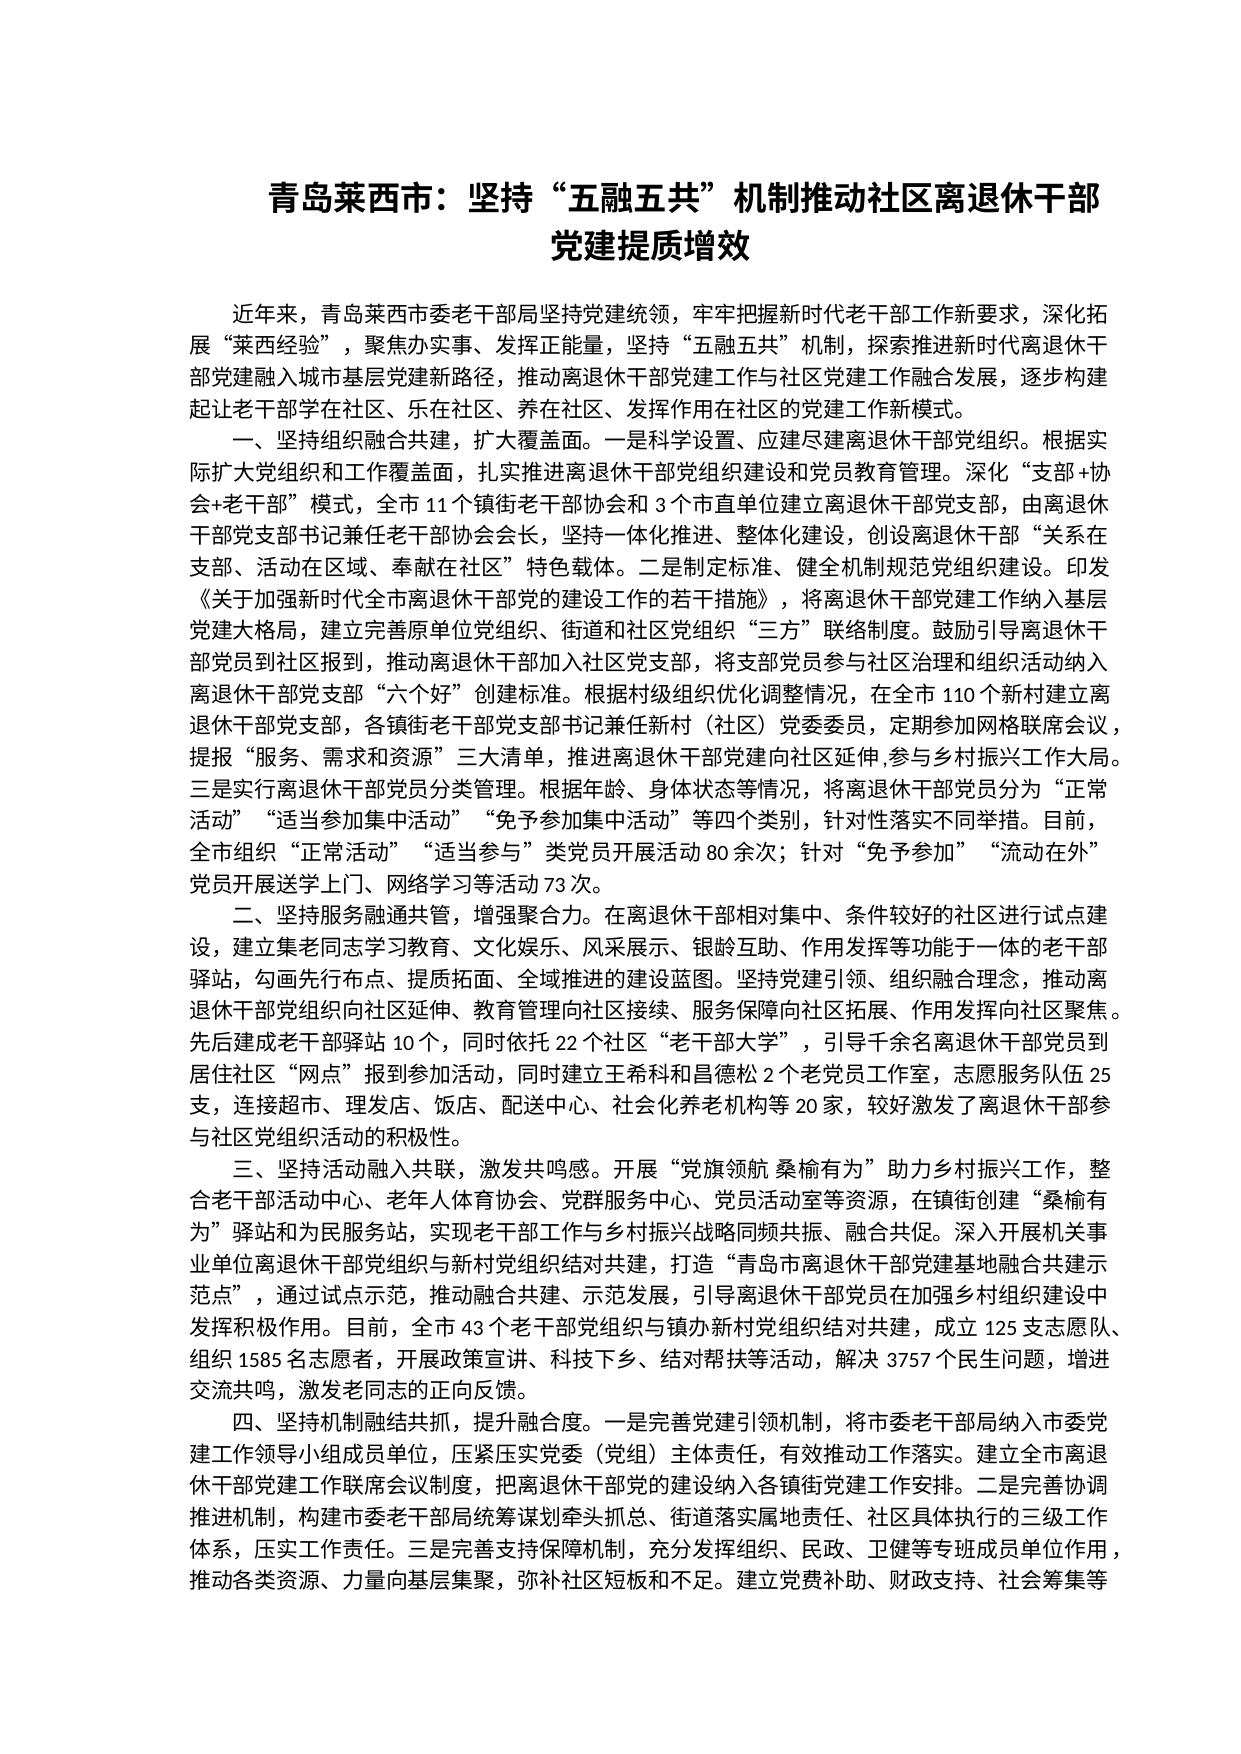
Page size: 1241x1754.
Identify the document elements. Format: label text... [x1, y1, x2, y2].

text 三、坚持活动融入共联，激发共鸣感。开展“党旗领航 桑榆有为”助力乡村振兴工作，整合老干部活动中心、老年人体育协会、党群服务中心、党员活动室等资源，在镇街创建“桑榆有为”驿站和为民服务站，实现老干部工作与乡村振兴战略同频共振、融合共促。深入开展机关事业单位离退休干部党组织与新村党组织结对共建，打造“青岛市离退休干部党建基地融合共建示范点”，通过试点示范，推动融合共建、示范发展，引导离退休干部党员在加强乡村组织建设中发挥积极作用。目前，全市43个老干部党组织与镇办新村党组织结对共建，成立125支志愿队、组织1585名志愿者，开展政策宣讲、科技下乡、结对帮扶等活动，解决3757个民生问题，增进交流共鸣，激发老同志的正向反馈。 [189, 1152, 1111, 1405]
text 一、坚持组织融合共建，扩大覆盖面。一是科学设置、应建尽建离退休干部党组织。根据实际扩大党组织和工作覆盖面，扎实推进离退休干部党组织建设和党员教育管理。深化“支部+协会+老干部”模式，全市11个镇街老干部协会和3个市直单位建立离退休干部党支部，由离退休干部党支部书记兼任老干部协会会长，坚持一体化推进、整体化建设，创设离退休干部“关系在支部、活动在区域、奉献在社区”特色载体。二是制定标准、健全机制规范党组织建设。印发《关于加强新时代全市离退休干部党的建设工作的若干措施》，将离退休干部党建工作纳入基层党建大格局，建立完善原单位党组织、街道和社区党组织“三方”联络制度。鼓励引导离退休干部党员到社区报到，推动离退休干部加入社区党支部，将支部党员参与社区治理和组织活动纳入离退休干部党支部“六个好”创建标准。根据村级组织优化调整情况，在全市110个新村建立离退休干部党支部，各镇街老干部党支部书记兼任新村（社区）党委委员，定期参加网格联席会议，提报“服务、需求和资源”三大清单，推进离退休干部党建向社区延伸,参与乡村振兴工作大局。三是实行离退休干部党员分类管理。根据年龄、身体状态等情况，将离退休干部党员分为“正常活动”“适当参加集中活动”“免予参加集中活动”等四个类别，针对性落实不同举措。目前，全市组织“正常活动”“适当参与”类党员开展活动80余次；针对“免予参加”“流动在外”党员开展送学上门、网络学习等活动73次。 [189, 423, 1111, 898]
text 近年来，青岛莱西市委老干部局坚持党建统领，牢牢把握新时代老干部工作新要求，深化拓展“莱西经验”，聚焦办实事、发挥正能量，坚持“五融五共”机制，探索推进新时代离退休干部党建融入城市基层党建新路径，推动离退休干部党建工作与社区党建工作融合发展，逐步构建起让老干部学在社区、乐在社区、养在社区、发挥作用在社区的党建工作新模式。 [189, 297, 1111, 423]
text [189, 1405, 1111, 1595]
subtitle 青岛莱西市：坚持“五融五共”机制推动社区离退休干部党建提质增效 [189, 171, 1111, 268]
text 二、坚持服务融通共管，增强聚合力。在离退休干部相对集中、条件较好的社区进行试点建设，建立集老同志学习教育、文化娱乐、风采展示、银龄互助、作用发挥等功能于一体的老干部驿站，勾画先行布点、提质拓面、全域推进的建设蓝图。坚持党建引领、组织融合理念，推动离退休干部党组织向社区延伸、教育管理向社区接续、服务保障向社区拓展、作用发挥向社区聚焦。先后建成老干部驿站10个，同时依托22个社区“老干部大学”，引导千余名离退休干部党员到居住社区“网点”报到参加活动，同时建立王希科和昌德松2个老党员工作室，志愿服务队伍25支，连接超市、理发店、饭店、配送中心、社会化养老机构等20家，较好激发了离退休干部参与社区党组织活动的积极性。 [189, 898, 1111, 1152]
